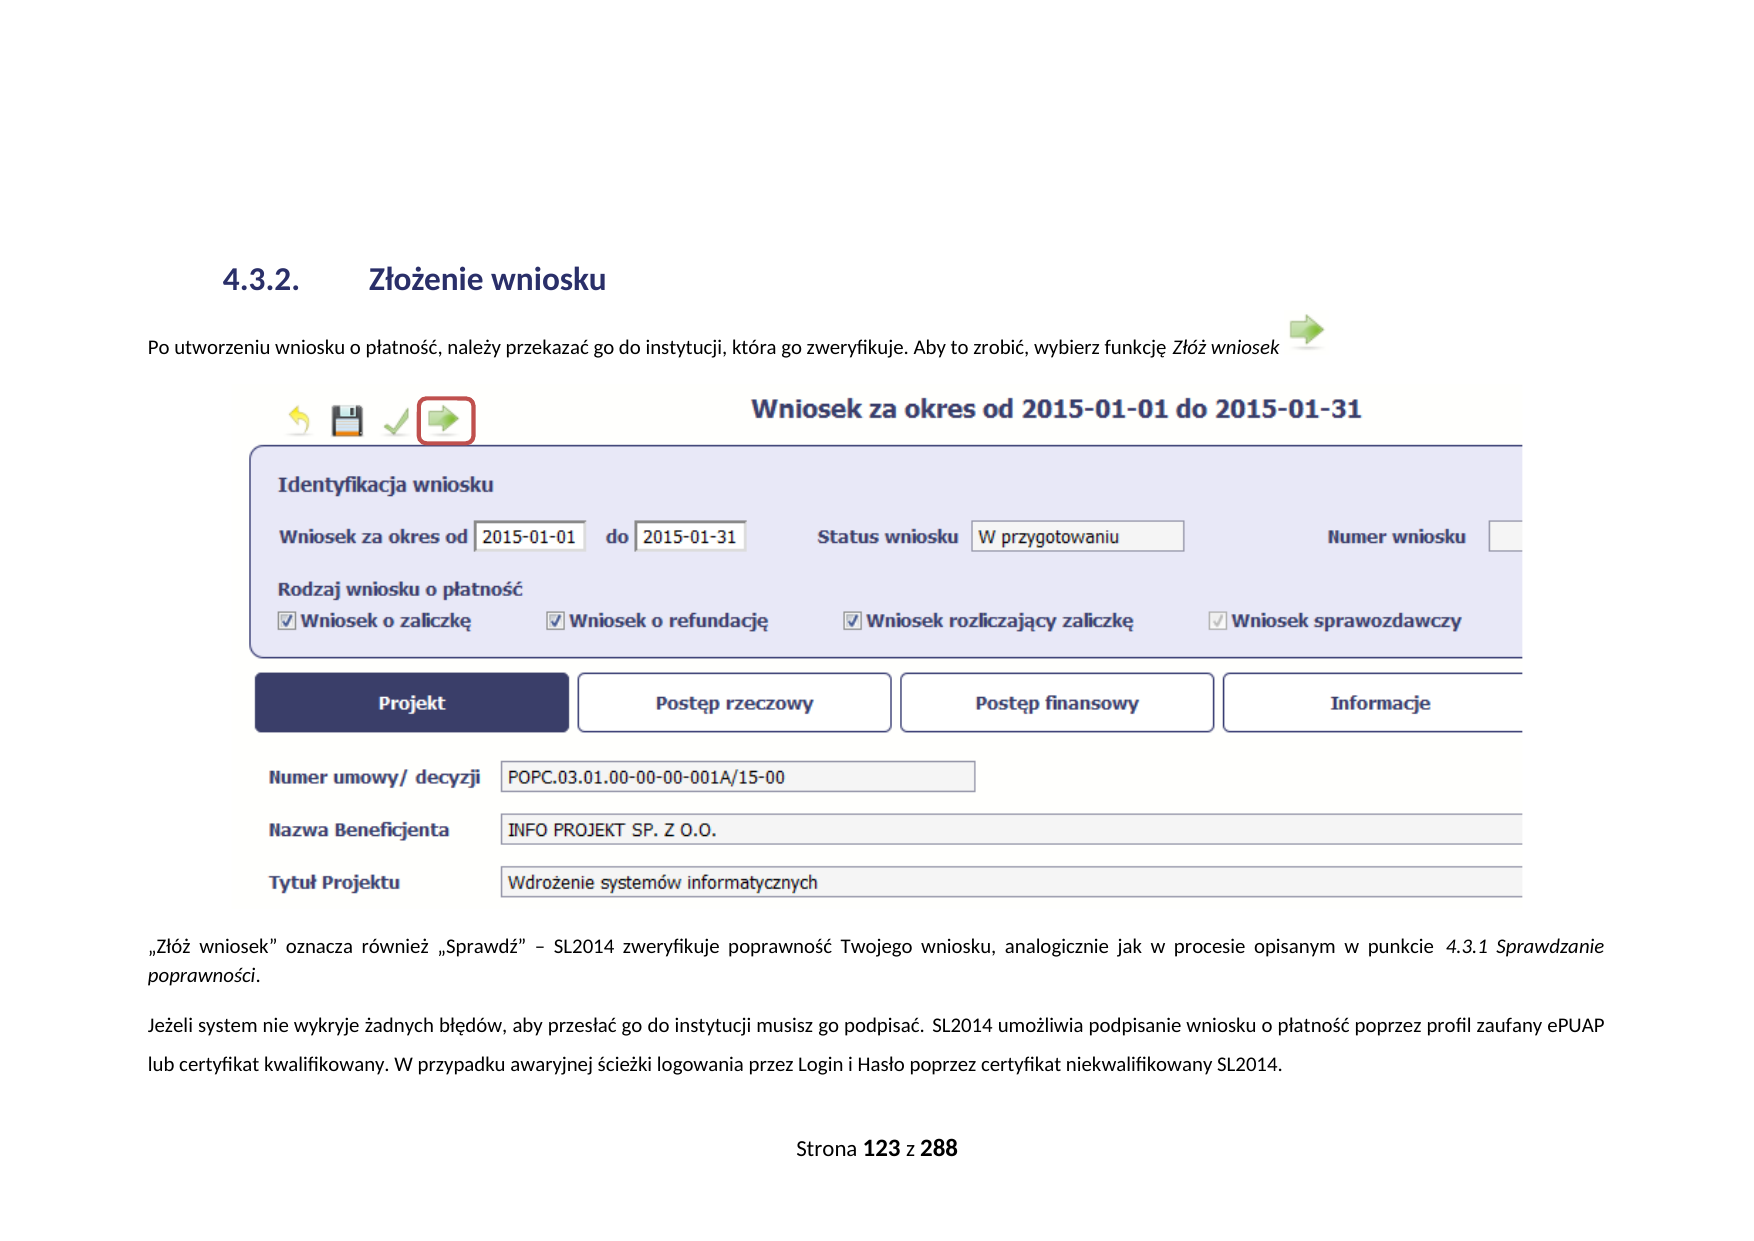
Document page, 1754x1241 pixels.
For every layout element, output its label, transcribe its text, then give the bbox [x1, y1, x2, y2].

subtitle Złożenie wniosku [223, 258, 1606, 298]
text „Złóż wniosek” oznacza również „Sprawdź” – SL2014 zweryfikuje poprawność Twojego wniosku, analogicznie jak w procesie opisanym w punkcie 4.3.1 Sprawdzanie poprawności. [148, 933, 1606, 988]
text Jeżeli system nie wykryje żadnych błędów, aby przesłać go do instytucji musisz go podpisać. SL2014 umożliwia podpisanie wniosku o płatność poprzez profil zaufany ePUAP lub certyfikat kwalifikowany. W przypadku awaryjnej ścieżki logowania przez Login i Hasło poprzez certyfikat niekwalifikowany SL2014. [148, 1013, 1606, 1076]
picture [231, 384, 1523, 909]
picture [1284, 310, 1330, 355]
text Po utworzeniu wniosku o płatność, należy przekazać go do instytucji, która go zweryfikuje. Aby to zrobić, wybierz funkcję Złóż wniosek [148, 311, 1606, 360]
